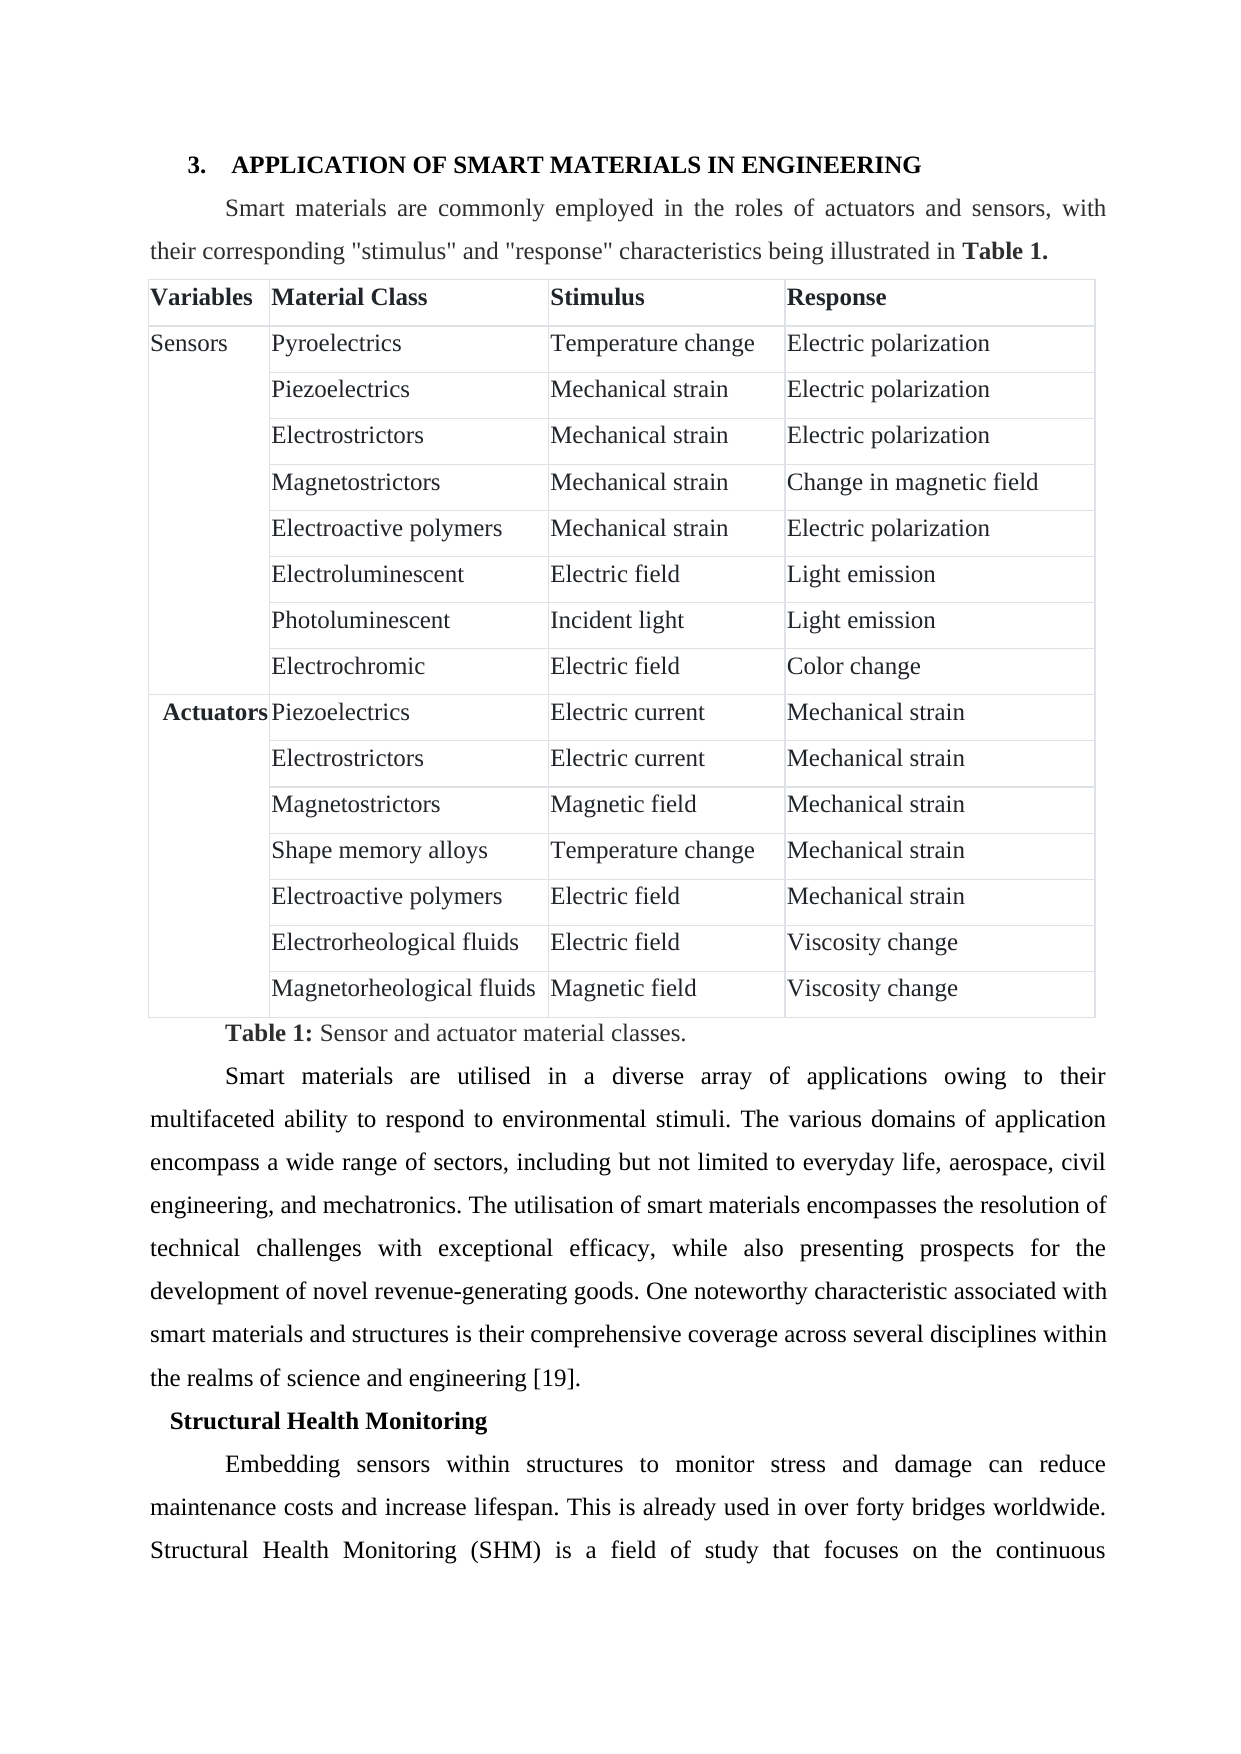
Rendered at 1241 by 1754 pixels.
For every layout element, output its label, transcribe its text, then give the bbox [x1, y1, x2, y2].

table_cell Electric field [549, 880, 784, 924]
table_cell Mechanical strain [786, 880, 1094, 924]
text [150, 1449, 1107, 1564]
table_cell Pyroelectrics [270, 327, 548, 372]
text Structural Health Monitoring [150, 1406, 1107, 1434]
table_cell Magnetic field [549, 788, 784, 832]
table_cell Electric current [549, 695, 784, 740]
table_cell Piezoelectrics [270, 373, 548, 418]
table_cell Magnetostrictors [270, 465, 548, 510]
table_cell Electrorheological fluids [270, 926, 548, 971]
table_cell Color change [786, 649, 1094, 694]
table_cell Electric polarization [786, 419, 1094, 464]
list Table 1: Sensor and actuator material classes. [225, 1018, 1107, 1046]
table_cell Change in magnetic field [786, 465, 1094, 510]
table_cell Mechanical strain [786, 834, 1094, 878]
table_cell Magnetic field [549, 972, 784, 1017]
table_header Material Class [270, 280, 548, 325]
table_cell Electric field [549, 557, 784, 602]
table_cell Shape memory alloys [270, 834, 548, 878]
table_cell Electroactive polymers [270, 880, 548, 924]
table_header Response [786, 280, 1094, 325]
list Smart materials are commonly employed in the roles of actuators and sensors, with their corresponding "stimulus" and "response" characteristics being illustrated in Table 1. [150, 193, 1107, 265]
table_cell Mechanical strain [549, 373, 784, 418]
table_cell Electrostrictors [270, 419, 548, 464]
table_cell Electric field [549, 649, 784, 694]
table_cell Electric polarization [786, 373, 1094, 418]
table_cell Magnetostrictors [270, 788, 548, 832]
table_cell Mechanical strain [786, 788, 1094, 832]
list APPLICATION OF SMART MATERIALS IN ENGINEERING [187, 150, 1107, 179]
table_cell Electric polarization [786, 327, 1094, 372]
table_cell Temperature change [549, 834, 784, 878]
table_cell Light emission [786, 557, 1094, 602]
table_cell Magnetorheological fluids [270, 972, 548, 1017]
table_cell Electrostrictors [270, 741, 548, 786]
table_cell Electric polarization [786, 511, 1094, 556]
table_cell Electric field [549, 926, 784, 971]
table_cell Viscosity change [786, 926, 1094, 971]
table_cell Actuators [149, 695, 269, 1017]
table_cell Temperature change [549, 327, 784, 372]
table_cell Light emission [786, 603, 1094, 648]
text Smart materials are utilised in a diverse array of applications owing to their multifaceted ability to respond to environmental stimuli. The various domains of application encompass a wide range of sectors, including but not limited to everyday life, aerospace, civil engineering, and mechatronics. The utilisation of smart materials encompasses the resolution of technical challenges with exceptional efficacy, while also presenting prospects for the development of novel revenue-generating goods. One noteworthy characteristic associated with smart materials and structures is their comprehensive coverage across several disciplines within the realms of science and engineering [19]. [150, 1061, 1107, 1391]
table_cell Electric current [549, 741, 784, 786]
table_cell Sensors [149, 327, 269, 694]
table_header Variables [149, 280, 269, 325]
table_cell Mechanical strain [786, 741, 1094, 786]
table_cell Electroactive polymers [270, 511, 548, 556]
table_cell Electroluminescent [270, 557, 548, 602]
table_cell Photoluminescent [270, 603, 548, 648]
table_header Stimulus [549, 280, 784, 325]
table_cell Incident light [549, 603, 784, 648]
table_cell Mechanical strain [549, 465, 784, 510]
table_cell Mechanical strain [549, 511, 784, 556]
table_cell Piezoelectrics [270, 695, 548, 740]
table_cell Electrochromic [270, 649, 548, 694]
table_cell Mechanical strain [549, 419, 784, 464]
table_cell Viscosity change [786, 972, 1094, 1017]
table_cell Mechanical strain [786, 695, 1094, 740]
